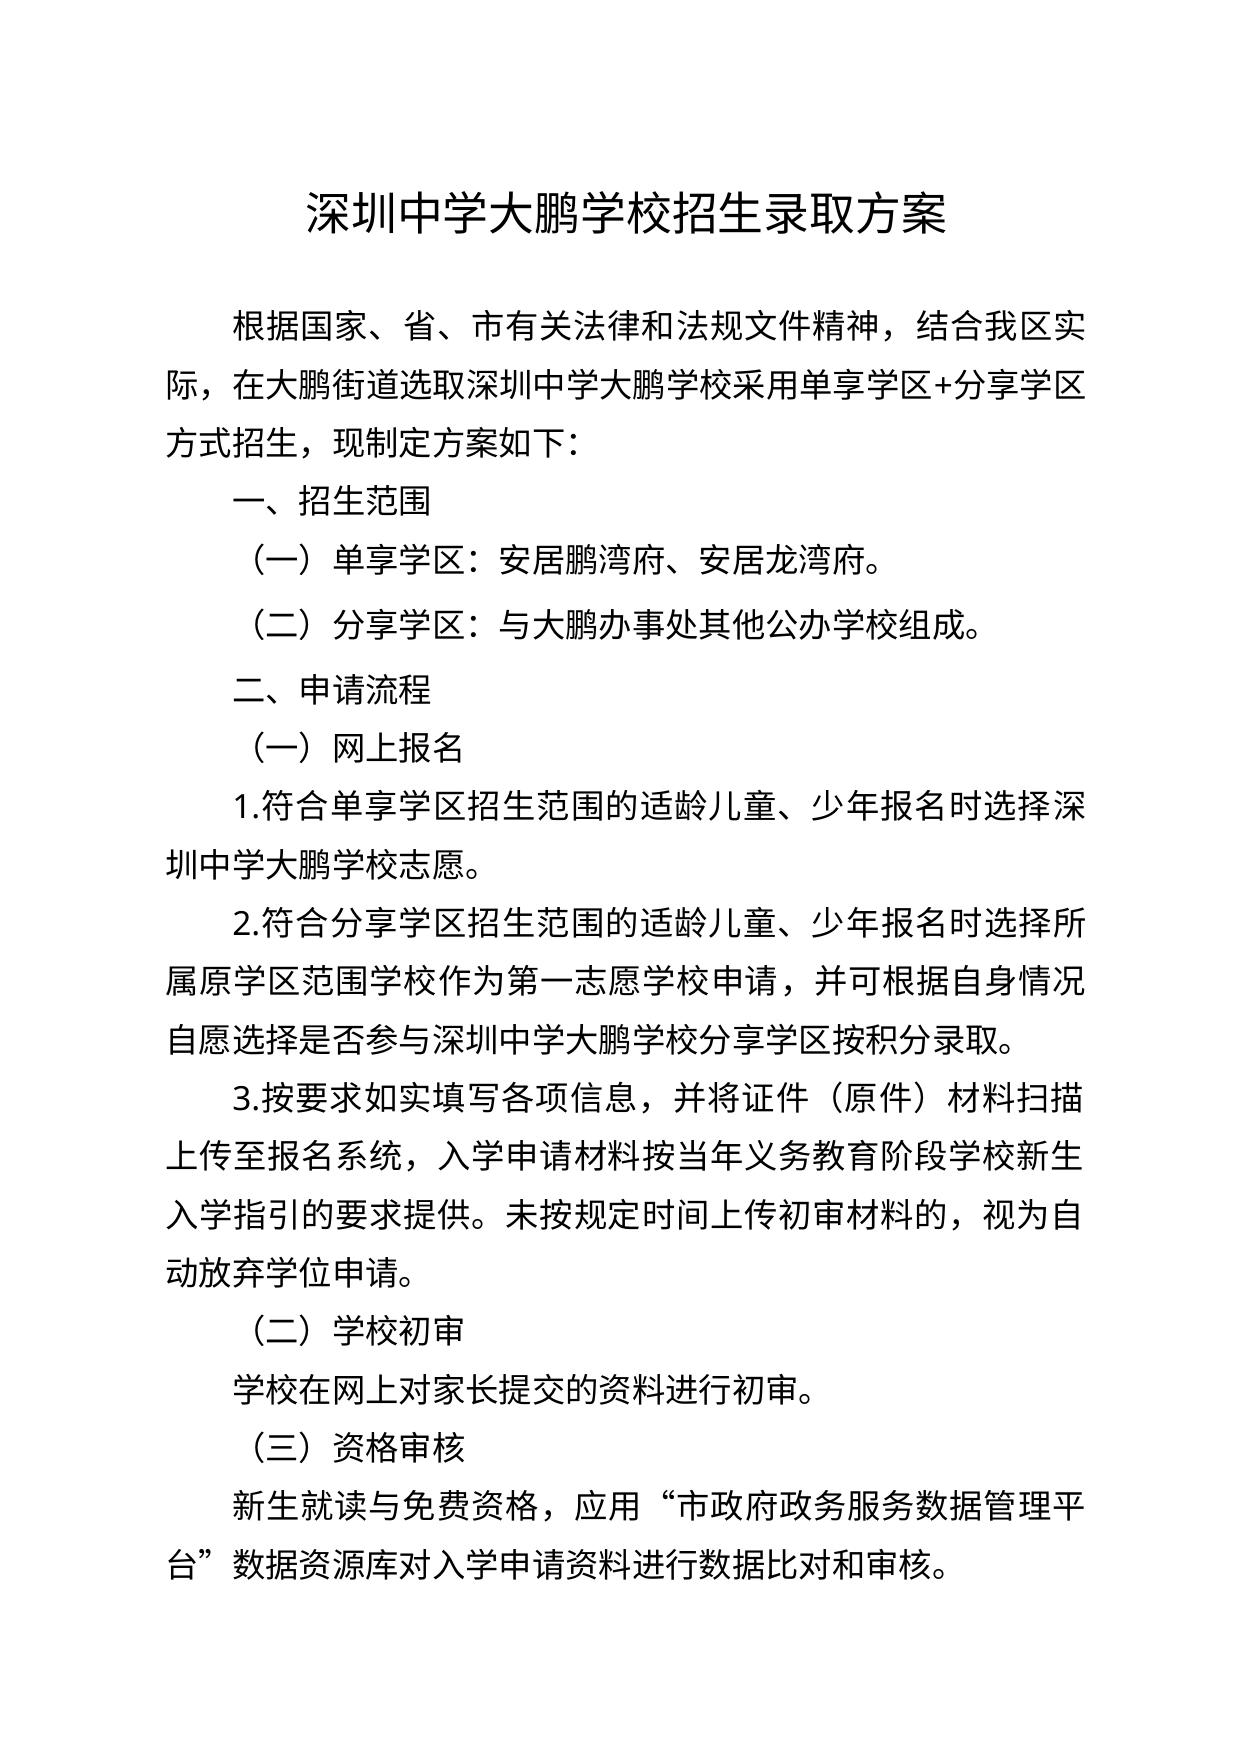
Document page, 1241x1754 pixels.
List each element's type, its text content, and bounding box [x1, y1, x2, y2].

list 新生就读与免费资格，应用“市政府政务服务数据管理平台”数据资源库对入学申请资料进行数据比对和审核。 [165, 1472, 1087, 1589]
text （一）单享学区：安居鹏湾府、安居龙湾府。 [165, 525, 1087, 590]
text 一、招生范围 [165, 467, 1087, 525]
text 1.符合单享学区招生范围的适龄儿童、少年报名时选择深圳中学大鹏学校志愿。 [165, 772, 1087, 889]
text 二、申请流程 [165, 655, 1087, 714]
list 学校在网上对家长提交的资料进行初审。 [165, 1355, 1087, 1414]
list 3.按要求如实填写各项信息，并将证件（原件）材料扫描上传至报名系统，入学申请材料按当年义务教育阶段学校新生入学指引的要求提供。未按规定时间上传初审材料的，视为自动放弃学位申请。 [165, 1064, 1087, 1297]
list （三）资格审核 [165, 1414, 1087, 1472]
text （二）分享学区：与大鹏办事处其他公办学校组成。 [165, 590, 1087, 655]
text 根据国家、省、市有关法律和法规文件精神，结合我区实际，在大鹏街道选取深圳中学大鹏学校采用单享学区+分享学区方式招生，现制定方案如下： [165, 292, 1087, 467]
text （一）网上报名 [165, 714, 1087, 772]
text 2.符合分享学区招生范围的适龄儿童、少年报名时选择所属原学区范围学校作为第一志愿学校申请，并可根据自身情况自愿选择是否参与深圳中学大鹏学校分享学区按积分录取。 [165, 889, 1087, 1064]
list （二）学校初审 [165, 1297, 1087, 1355]
text 深圳中学大鹏学校招生录取方案 [165, 162, 1087, 259]
